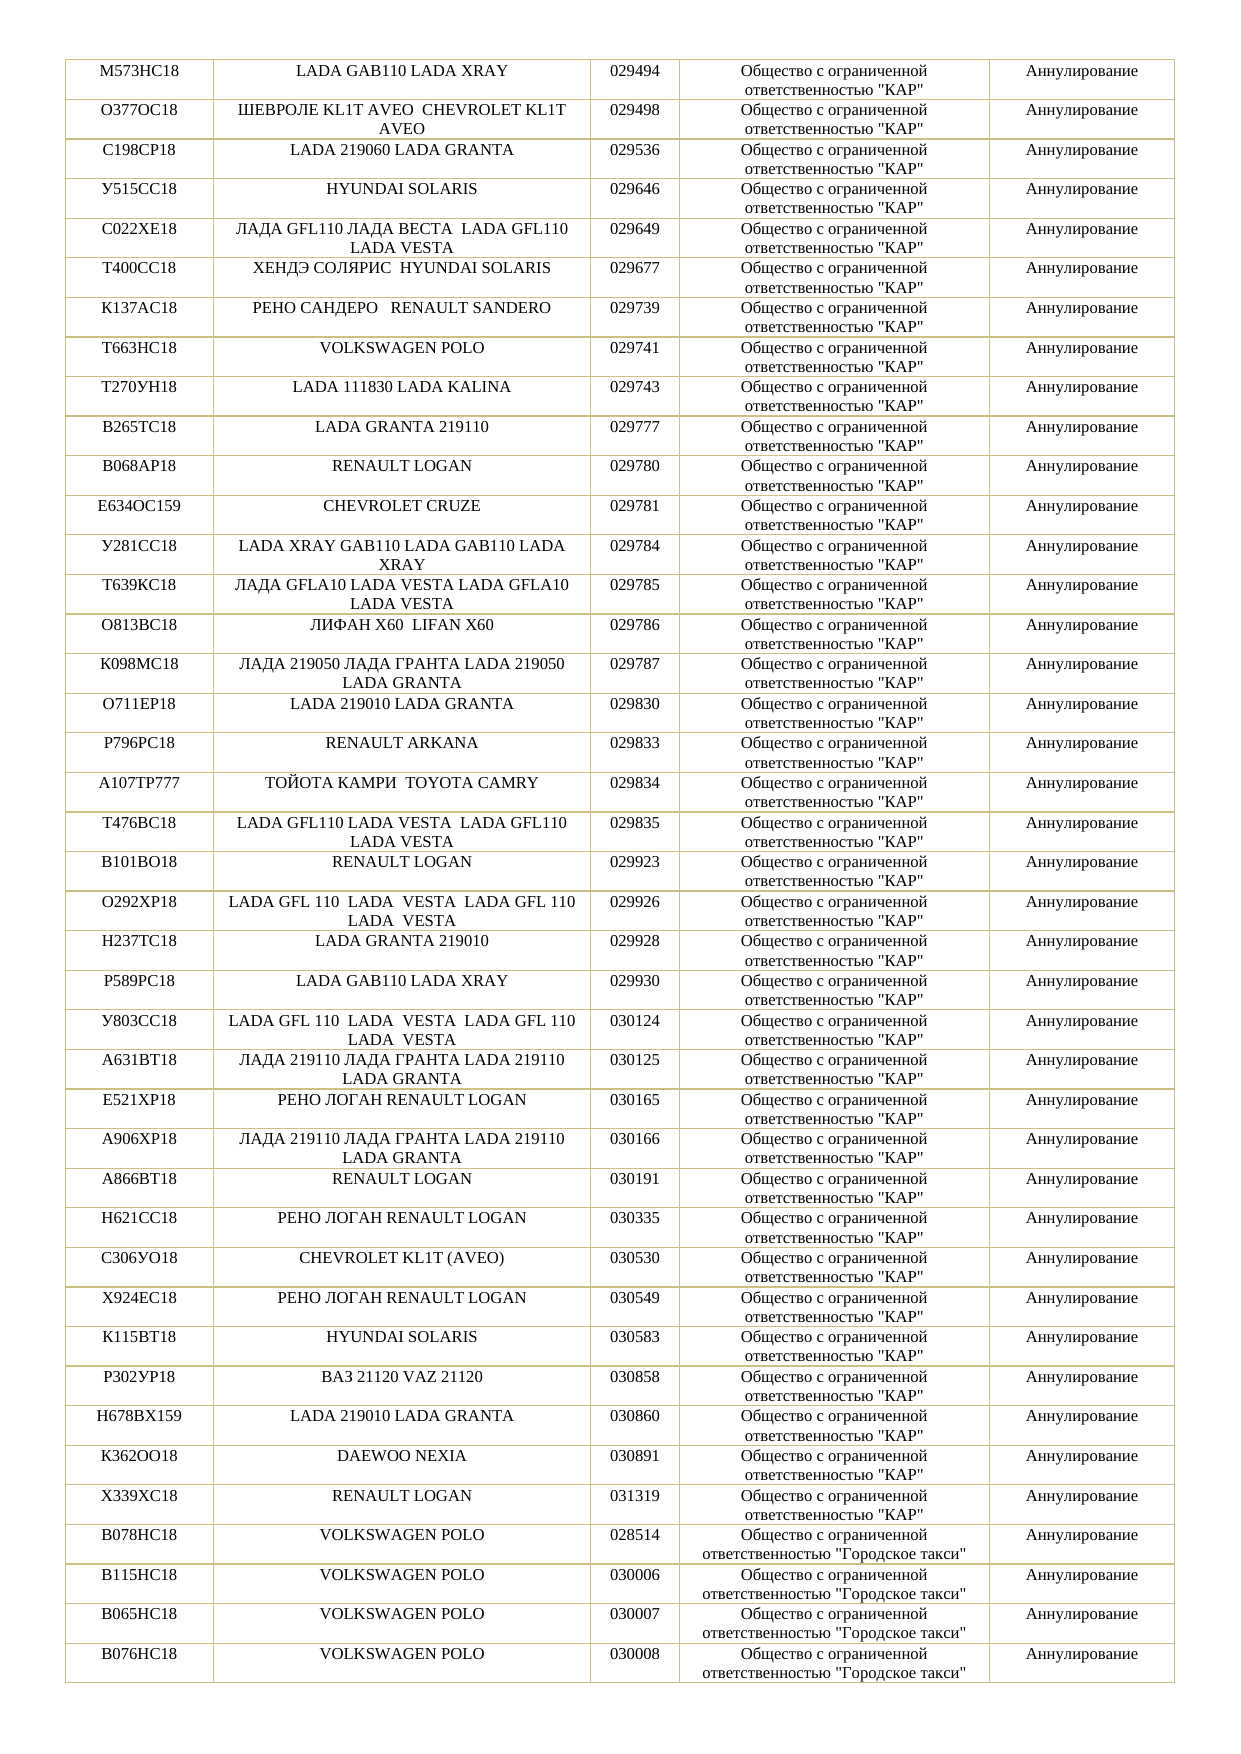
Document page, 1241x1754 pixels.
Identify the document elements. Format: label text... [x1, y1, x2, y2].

table_cell 029777 [591, 417, 679, 455]
table_cell 030007 [591, 1604, 679, 1642]
table_cell ХЕНДЭ СОЛЯРИС HYUNDAI SOLARIS [214, 258, 590, 297]
table_cell Общество с ограниченной ответственностью "КАР" [680, 1169, 989, 1207]
table_cell Аннулирование [990, 1090, 1174, 1128]
table_cell А631ВТ18 [66, 1050, 213, 1088]
table_cell LADA GFL110 LADA VESTA LADA GFL110 LADA VESTA [214, 813, 590, 851]
table_cell 029677 [591, 258, 679, 297]
table_cell Аннулирование [990, 1208, 1174, 1247]
table_cell 030891 [591, 1446, 679, 1484]
table_cell 029536 [591, 140, 679, 178]
table_cell 029741 [591, 338, 679, 376]
table_cell Общество с ограниченной ответственностью "КАР" [680, 654, 989, 692]
table_cell У281СС18 [66, 535, 213, 574]
table_cell Общество с ограниченной ответственностью "КАР" [680, 1406, 989, 1444]
table_cell ВАЗ 21120 VAZ 21120 [214, 1367, 590, 1405]
table_cell 029835 [591, 813, 679, 851]
table_cell Аннулирование [990, 615, 1174, 653]
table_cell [680, 179, 989, 217]
table_cell Аннулирование [990, 1050, 1174, 1088]
table_cell 030335 [591, 1208, 679, 1247]
table_cell Аннулирование [990, 1169, 1174, 1207]
table_cell HYUNDAI SOLARIS [214, 179, 590, 217]
table_cell Общество с ограниченной ответственностью "КАР" [680, 971, 989, 1009]
table_cell 029739 [591, 298, 679, 336]
table_cell Общество с ограниченной ответственностью "КАР" [680, 852, 989, 890]
table_cell Общество с ограниченной ответственностью "Городское такси" [680, 1525, 989, 1563]
table_cell Аннулирование [990, 60, 1174, 99]
table_cell Аннулирование [990, 1129, 1174, 1167]
table_cell РЕНО ЛОГАН RENAULT LOGAN [214, 1208, 590, 1247]
table_cell Аннулирование [990, 1565, 1174, 1603]
table_cell Аннулирование [990, 535, 1174, 574]
table_cell Общество с ограниченной ответственностью "КАР" [680, 496, 989, 534]
table_cell Х924ЕС18 [66, 1288, 213, 1326]
table_cell Общество с ограниченной ответственностью "КАР" [680, 1050, 989, 1088]
table_cell Аннулирование [990, 496, 1174, 534]
table_cell О377ОС18 [66, 100, 213, 138]
table_cell Аннулирование [990, 417, 1174, 455]
table_cell К137АС18 [66, 298, 213, 336]
table_cell Аннулирование [990, 931, 1174, 969]
table_cell Аннулирование [990, 1485, 1174, 1524]
table_cell 030124 [591, 1010, 679, 1049]
table_cell Р302УР18 [66, 1367, 213, 1405]
table_cell Аннулирование [990, 1644, 1174, 1682]
table_cell С306УО18 [66, 1248, 213, 1286]
table_cell RENAULT LOGAN [214, 852, 590, 890]
table_cell Общество с ограниченной ответственностью "КАР" [680, 892, 989, 930]
table_cell 029928 [591, 931, 679, 969]
table_cell 029646 [591, 179, 679, 217]
table_cell ЛАДА GFLA10 LADA VESTA LADA GFLA10 LADA VESTA [214, 575, 590, 613]
table_cell Аннулирование [990, 100, 1174, 138]
table_cell РЕНО ЛОГАН RENAULT LOGAN [214, 1288, 590, 1326]
table_cell ЛИФАН Х60 LIFAN X60 [214, 615, 590, 653]
table_cell У515СС18 [66, 179, 213, 217]
table_cell Аннулирование [990, 298, 1174, 336]
table_cell 031319 [591, 1485, 679, 1524]
table_cell 029787 [591, 654, 679, 692]
table_cell LADA GAB110 LADA XRAY [214, 60, 590, 99]
table_cell Аннулирование [990, 852, 1174, 890]
table_cell 029830 [591, 694, 679, 732]
table_cell 030006 [591, 1565, 679, 1603]
table_cell Аннулирование [990, 1604, 1174, 1642]
table_cell О292ХР18 [66, 892, 213, 930]
table_cell RENAULT LOGAN [214, 1169, 590, 1207]
table_cell CHEVROLET CRUZE [214, 496, 590, 534]
table_cell Т476ВС18 [66, 813, 213, 851]
table_cell Х339ХС18 [66, 1485, 213, 1524]
table_cell А906ХР18 [66, 1129, 213, 1167]
table_cell Общество с ограниченной ответственностью "КАР" [680, 1248, 989, 1286]
table_cell CHEVROLET KL1T (AVEO) [214, 1248, 590, 1286]
table_cell Общество с ограниченной ответственностью "КАР" [680, 694, 989, 732]
table_cell Общество с ограниченной ответственностью "КАР" [680, 733, 989, 772]
table_cell М573НС18 [66, 60, 213, 99]
table_cell 029923 [591, 852, 679, 890]
table_cell 029780 [591, 456, 679, 494]
table_cell Общество с ограниченной ответственностью "КАР" [680, 258, 989, 297]
table_cell ЛАДА GFL110 ЛАДА ВЕСТА LADA GFL110 LADA VESTA [214, 219, 590, 257]
table_cell Аннулирование [990, 179, 1174, 217]
table_cell Общество с ограниченной ответственностью "КАР" [680, 377, 989, 415]
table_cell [680, 1565, 989, 1603]
table_cell А866ВТ18 [66, 1169, 213, 1207]
table_cell 029784 [591, 535, 679, 574]
table_cell LADA GFL 110 LADA VESTA LADA GFL 110 LADA VESTA [214, 1010, 590, 1049]
table_cell Аннулирование [990, 1248, 1174, 1286]
table_cell VOLKSWAGEN POLO [214, 1644, 590, 1682]
table_cell Аннулирование [990, 1406, 1174, 1444]
table_cell 029649 [591, 219, 679, 257]
table_cell ТОЙОТА КАМРИ TOYOTA CAMRY [214, 773, 590, 811]
table_cell 029833 [591, 733, 679, 772]
table_cell Аннулирование [990, 1525, 1174, 1563]
table_cell Аннулирование [990, 813, 1174, 851]
table_cell 029786 [591, 615, 679, 653]
table_cell 029743 [591, 377, 679, 415]
table_cell В076НС18 [66, 1644, 213, 1682]
table_cell Т400СС18 [66, 258, 213, 297]
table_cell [680, 1644, 989, 1682]
table_cell О813ВС18 [66, 615, 213, 653]
table_cell 029926 [591, 892, 679, 930]
table_cell 030165 [591, 1090, 679, 1128]
table_cell 030583 [591, 1327, 679, 1365]
table_cell Общество с ограниченной ответственностью "КАР" [680, 773, 989, 811]
table_cell С022ХЕ18 [66, 219, 213, 257]
table_cell HYUNDAI SOLARIS [214, 1327, 590, 1365]
table_cell Аннулирование [990, 1327, 1174, 1365]
table_cell 030858 [591, 1367, 679, 1405]
table_cell О711ЕР18 [66, 694, 213, 732]
table_cell LADA GRANTA 219110 [214, 417, 590, 455]
table_cell VOLKSWAGEN POLO [214, 1525, 590, 1563]
table_cell VOLKSWAGEN POLO [214, 1565, 590, 1603]
table_cell 030125 [591, 1050, 679, 1088]
table_cell У803СС18 [66, 1010, 213, 1049]
table_cell Н678ВХ159 [66, 1406, 213, 1444]
table_cell Общество с ограниченной ответственностью "КАР" [680, 1327, 989, 1365]
table_cell Общество с ограниченной ответственностью "КАР" [680, 575, 989, 613]
table_cell Т270УН18 [66, 377, 213, 415]
table_cell LADA 219010 LADA GRANTA [214, 694, 590, 732]
table_cell 028514 [591, 1525, 679, 1563]
table_cell В068АР18 [66, 456, 213, 494]
table_cell К362ОО18 [66, 1446, 213, 1484]
table_cell 030549 [591, 1288, 679, 1326]
table_cell 029930 [591, 971, 679, 1009]
table_cell VOLKSWAGEN POLO [214, 338, 590, 376]
table_cell LADA 219060 LADA GRANTA [214, 140, 590, 178]
table_cell В101ВО18 [66, 852, 213, 890]
table_cell LADA GAB110 LADA XRAY [214, 971, 590, 1009]
table_cell 030860 [591, 1406, 679, 1444]
table_cell Т639КС18 [66, 575, 213, 613]
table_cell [680, 60, 989, 99]
table_cell Общество с ограниченной ответственностью "КАР" [680, 1485, 989, 1524]
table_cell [680, 1604, 989, 1642]
table_cell Общество с ограниченной ответственностью "КАР" [680, 1208, 989, 1247]
table_cell LADA XRAY GAB110 LADA GAB110 LADA XRAY [214, 535, 590, 574]
table_cell LADA 111830 LADA KALINA [214, 377, 590, 415]
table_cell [680, 100, 989, 138]
table_cell К115ВТ18 [66, 1327, 213, 1365]
table_cell ШЕВРОЛЕ KL1T АVЕО CHEVROLET KL1T АVEO [214, 100, 590, 138]
table_cell LADA 219010 LADA GRANTA [214, 1406, 590, 1444]
table_cell Общество с ограниченной ответственностью "КАР" [680, 1367, 989, 1405]
table_cell Аннулирование [990, 1446, 1174, 1484]
table_cell Общество с ограниченной ответственностью "КАР" [680, 1288, 989, 1326]
table_cell Аннулирование [990, 338, 1174, 376]
table_cell Р796РС18 [66, 733, 213, 772]
table_cell ЛАДА 219110 ЛАДА ГРАНТА LADA 219110 LADA GRANTA [214, 1129, 590, 1167]
table_cell Аннулирование [990, 456, 1174, 494]
table_cell РЕНО САНДЕРО RENAULT SANDERO [214, 298, 590, 336]
table_cell Общество с ограниченной ответственностью "КАР" [680, 456, 989, 494]
table_cell ЛАДА 219050 ЛАДА ГРАНТА LADA 219050 LADA GRANTA [214, 654, 590, 692]
table_cell В078НС18 [66, 1525, 213, 1563]
table_cell Общество с ограниченной ответственностью "КАР" [680, 338, 989, 376]
table_cell 029834 [591, 773, 679, 811]
table_cell 030530 [591, 1248, 679, 1286]
table_cell 030166 [591, 1129, 679, 1167]
table_cell Аннулирование [990, 773, 1174, 811]
table_cell LADA GRANTA 219010 [214, 931, 590, 969]
table_cell Р589РС18 [66, 971, 213, 1009]
table_cell RENAULT LOGAN [214, 456, 590, 494]
table_cell Общество с ограниченной ответственностью "КАР" [680, 298, 989, 336]
table_cell Аннулирование [990, 258, 1174, 297]
table_cell Аннулирование [990, 1010, 1174, 1049]
table_cell Общество с ограниченной ответственностью "КАР" [680, 219, 989, 257]
table_cell Н237ТС18 [66, 931, 213, 969]
table_cell ЛАДА 219110 ЛАДА ГРАНТА LADA 219110 LADA GRANTA [214, 1050, 590, 1088]
table_cell Е521ХР18 [66, 1090, 213, 1128]
table_cell Аннулирование [990, 1288, 1174, 1326]
table_cell В115НС18 [66, 1565, 213, 1603]
table_cell Аннулирование [990, 219, 1174, 257]
table_cell Общество с ограниченной ответственностью "КАР" [680, 417, 989, 455]
table_cell Общество с ограниченной ответственностью "КАР" [680, 1010, 989, 1049]
table_cell Т663НС18 [66, 338, 213, 376]
table_cell Общество с ограниченной ответственностью "КАР" [680, 931, 989, 969]
table_cell RENAULT LOGAN [214, 1485, 590, 1524]
table_cell Общество с ограниченной ответственностью "КАР" [680, 1090, 989, 1128]
table_cell Общество с ограниченной ответственностью "КАР" [680, 615, 989, 653]
table_cell Аннулирование [990, 971, 1174, 1009]
table_cell 030191 [591, 1169, 679, 1207]
table_cell Общество с ограниченной ответственностью "КАР" [680, 813, 989, 851]
table_cell Аннулирование [990, 377, 1174, 415]
table_cell В265ТС18 [66, 417, 213, 455]
table_cell Аннулирование [990, 733, 1174, 772]
table_cell Аннулирование [991, 655, 1173, 692]
table_cell А107ТР777 [66, 773, 213, 811]
table_cell 029494 [591, 60, 679, 99]
table_cell К098МС18 [66, 654, 213, 692]
table_cell В065НС18 [66, 1604, 213, 1642]
table_cell 029785 [591, 575, 679, 613]
table_cell 029498 [591, 100, 679, 138]
table_cell LADA GFL 110 LADA VESTA LADA GFL 110 LADA VESTA [214, 892, 590, 930]
table_cell Аннулирование [990, 575, 1174, 613]
table_cell Общество с ограниченной ответственностью "КАР" [680, 1446, 989, 1484]
table_cell Аннулирование [990, 892, 1174, 930]
table_cell Общество с ограниченной ответственностью "КАР" [680, 535, 989, 574]
table_cell Общество с ограниченной ответственностью "КАР" [680, 1129, 989, 1167]
table_cell Аннулирование [990, 140, 1174, 178]
table_cell VOLKSWAGEN POLO [214, 1604, 590, 1642]
table_cell Н621СС18 [66, 1208, 213, 1247]
table_cell Аннулирование [990, 1367, 1174, 1405]
table_cell Е634ОС159 [66, 496, 213, 534]
table_cell 030008 [591, 1644, 679, 1682]
table_cell 029781 [591, 496, 679, 534]
table_cell RENAULT ARKANA [214, 733, 590, 772]
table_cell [680, 140, 989, 178]
table_cell РЕНО ЛОГАН RENAULT LOGAN [214, 1090, 590, 1128]
table_cell С198СР18 [66, 140, 213, 178]
table_cell DAEWOO NEXIA [214, 1446, 590, 1484]
table_cell Аннулирование [990, 694, 1174, 732]
